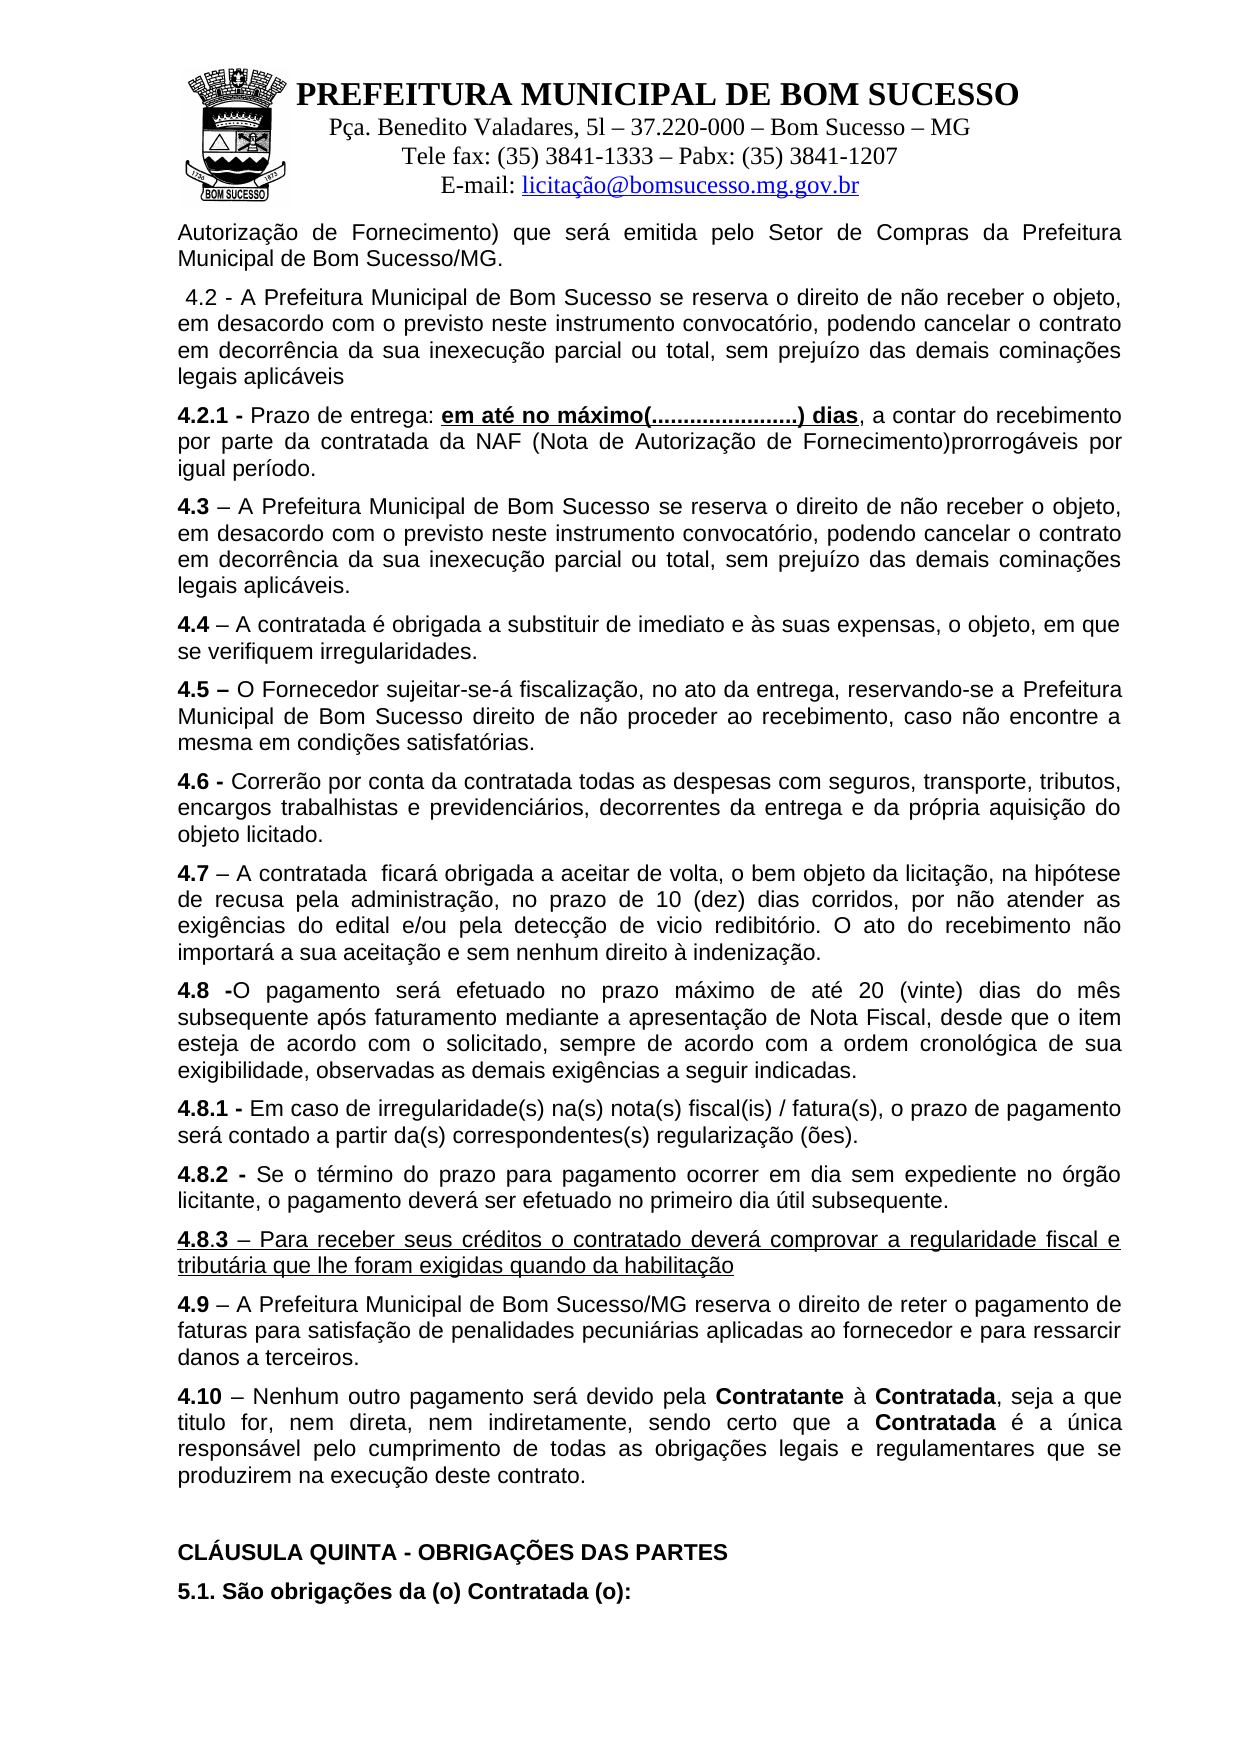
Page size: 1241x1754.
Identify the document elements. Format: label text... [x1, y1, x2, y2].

text 4.2.1 - Prazo de entrega: em até no máximo(.......................) dias, a contar do recebimento por parte da contratada da NAF (Nota de Autorização de Fornecimento)prorrogáveis por igual período. [177, 402, 1122, 481]
text 4.10 – Nenhum outro pagamento será devido pela Contratante à Contratada, seja a que titulo for, nem direta, nem indiretamente, sendo certo que a Contratada é a única responsável pelo cumprimento de todas as obrigações legais e regulamentares que se produzirem na execução deste contrato. [177, 1383, 1122, 1488]
text 5.1. São obrigações da (o) Contratada (o): [177, 1578, 1122, 1604]
subtitle CLÁUSULA QUINTA - OBRIGAÇÕES DAS PARTES [177, 1539, 1122, 1566]
text 4.8 -O pagamento será efetuado no prazo máximo de até 20 (vinte) dias do mês subsequente após faturamento mediante a apresentação de Nota Fiscal, desde que o item esteja de acordo com o solicitado, sempre de acordo com a ordem cronológica de sua exigibilidade, observadas as demais exigências a seguir indicadas. [177, 977, 1122, 1083]
text 4.9 – A Prefeitura Municipal de Bom Sucesso/MG reserva o direito de reter o pagamento de faturas para satisfação de penalidades pecuniárias aplicadas ao fornecedor e para ressarcir danos a terceiros. [177, 1291, 1122, 1370]
text 4.3 – A Prefeitura Municipal de Bom Sucesso se reserva o direito de não receber o objeto, em desacordo com o previsto neste instrumento convocatório, podendo cancelar o contrato em decorrência da sua inexecução parcial ou total, sem prejuízo das demais cominações legais aplicáveis. [177, 493, 1122, 599]
text 4.2 - A Prefeitura Municipal de Bom Sucesso se reserva o direito de não receber o objeto, em desacordo com o previsto neste instrumento convocatório, podendo cancelar o contrato em decorrência da sua inexecução parcial ou total, sem prejuízo das demais cominações legais aplicáveis [177, 284, 1122, 389]
text 4.8.1 - Em caso de irregularidade(s) na(s) nota(s) fiscal(is) / fatura(s), o prazo de pagamento será contado a partir da(s) correspondentes(s) regularização (ões). [177, 1095, 1122, 1148]
text 4.8.2 - Se o término do prazo para pagamento ocorrer em dia sem expediente no órgão licitante, o pagamento deverá ser efetuado no primeiro dia útil subsequente. [177, 1161, 1122, 1213]
text 4.5 – O Fornecedor sujeitar-se-á fiscalização, no ato da entrega, reservando-se a Prefeitura Municipal de Bom Sucesso direito de não proceder ao recebimento, caso não encontre a mesma em condições satisfatórias. [177, 676, 1122, 756]
text 4.6 - Correrão por conta da contratada todas as despesas com seguros, transporte, tributos, encargos trabalhistas e previdenciários, decorrentes da entrega e da própria aquisição do objeto licitado. [177, 768, 1122, 847]
text 4.4 – A contratada é obrigada a substituir de imediato e às suas expensas, o objeto, em que se verifiquem irregularidades. [177, 611, 1122, 664]
text 4.8.3 – Para receber seus créditos o contratado deverá comprovar a regularidade fiscal e tributária que lhe foram exigidas quando da habilitação [177, 1226, 1122, 1278]
text 4.7 – A contratada ficará obrigada a aceitar de volta, o bem objeto da licitação, na hipótese de recusa pela administração, no prazo de 10 (dez) dias corridos, por não atender as exigências do edital e/ou pela detecção de vicio redibitório. O ato do recebimento não importará a sua aceitação e sem nenhum direito à indenização. [177, 859, 1122, 965]
picture [180, 67, 293, 208]
